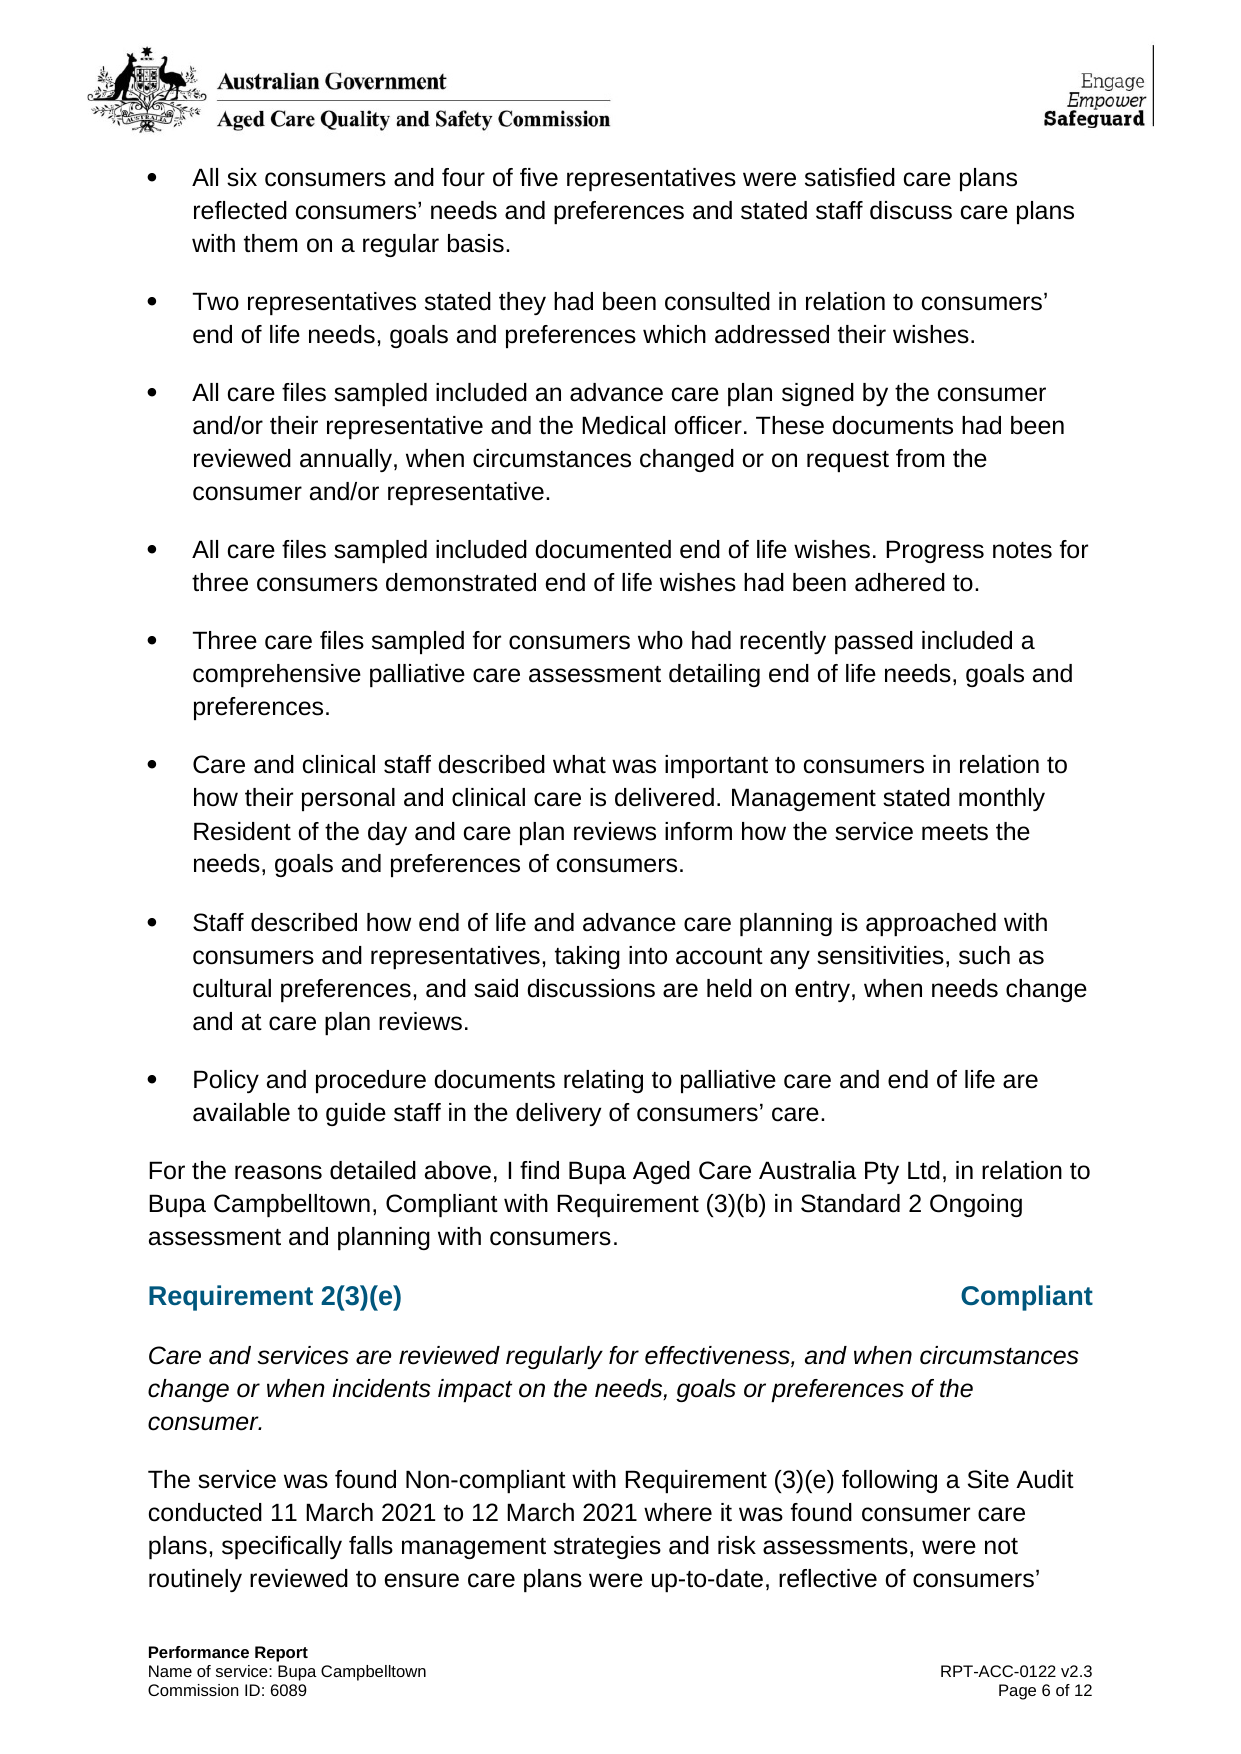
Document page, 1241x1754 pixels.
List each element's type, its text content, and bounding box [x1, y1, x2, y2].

list All care files sampled included documented end of life wishes. Progress notes for three consumers demonstrated end of life wishes had been adhered to. [148, 535, 1092, 597]
picture [1, 0, 1241, 154]
list Two representatives stated they had been consulted in relation to consumers’ end of life needs, goals and preferences which addressed their wishes. [148, 287, 1092, 348]
text For the reasons detailed above, I find Bupa Aged Care Australia Pty Ltd, in relation to Bupa Campbelltown, Compliant with Requirement (3)(b) in Standard 2 Ongoing assessment and planning with consumers. [148, 1156, 1092, 1251]
list Policy and procedure documents relating to palliative care and end of life are available to guide staff in the delivery of consumers’ care. [148, 1065, 1092, 1127]
list All care files sampled included an advance care plan signed by the consumer and/or their representative and the Medical officer. These documents had been reviewed annually, when circumstances changed or on request from the consumer and/or representative. [148, 378, 1092, 506]
list All six consumers and four of five representatives were satisfied care plans reflected consumers’ needs and preferences and stated staff discuss care plans with them on a regular basis. [148, 162, 1092, 257]
subtitle Requirement 2(3)(e) Compliant [148, 1280, 1092, 1311]
text Care and services are reviewed regularly for effectiveness, and when circumstances change or when incidents impact on the needs, goals or preferences of the consumer. [148, 1341, 1092, 1436]
list Care and clinical staff described what was important to consumers in relation to how their personal and clinical care is delivered. Management stated monthly Resident of the day and care plan reviews inform how the service meets the needs, goals and preferences of consumers. [148, 750, 1092, 878]
list Three care files sampled for consumers who had recently passed included a comprehensive palliative care assessment detailing end of life needs, goals and preferences. [148, 626, 1092, 721]
list Staff described how end of life and advance care planning is approached with consumers and representatives, taking into account any sensitivities, such as cultural preferences, and said discussions are held on entry, when needs change and at care plan reviews. [148, 907, 1092, 1035]
